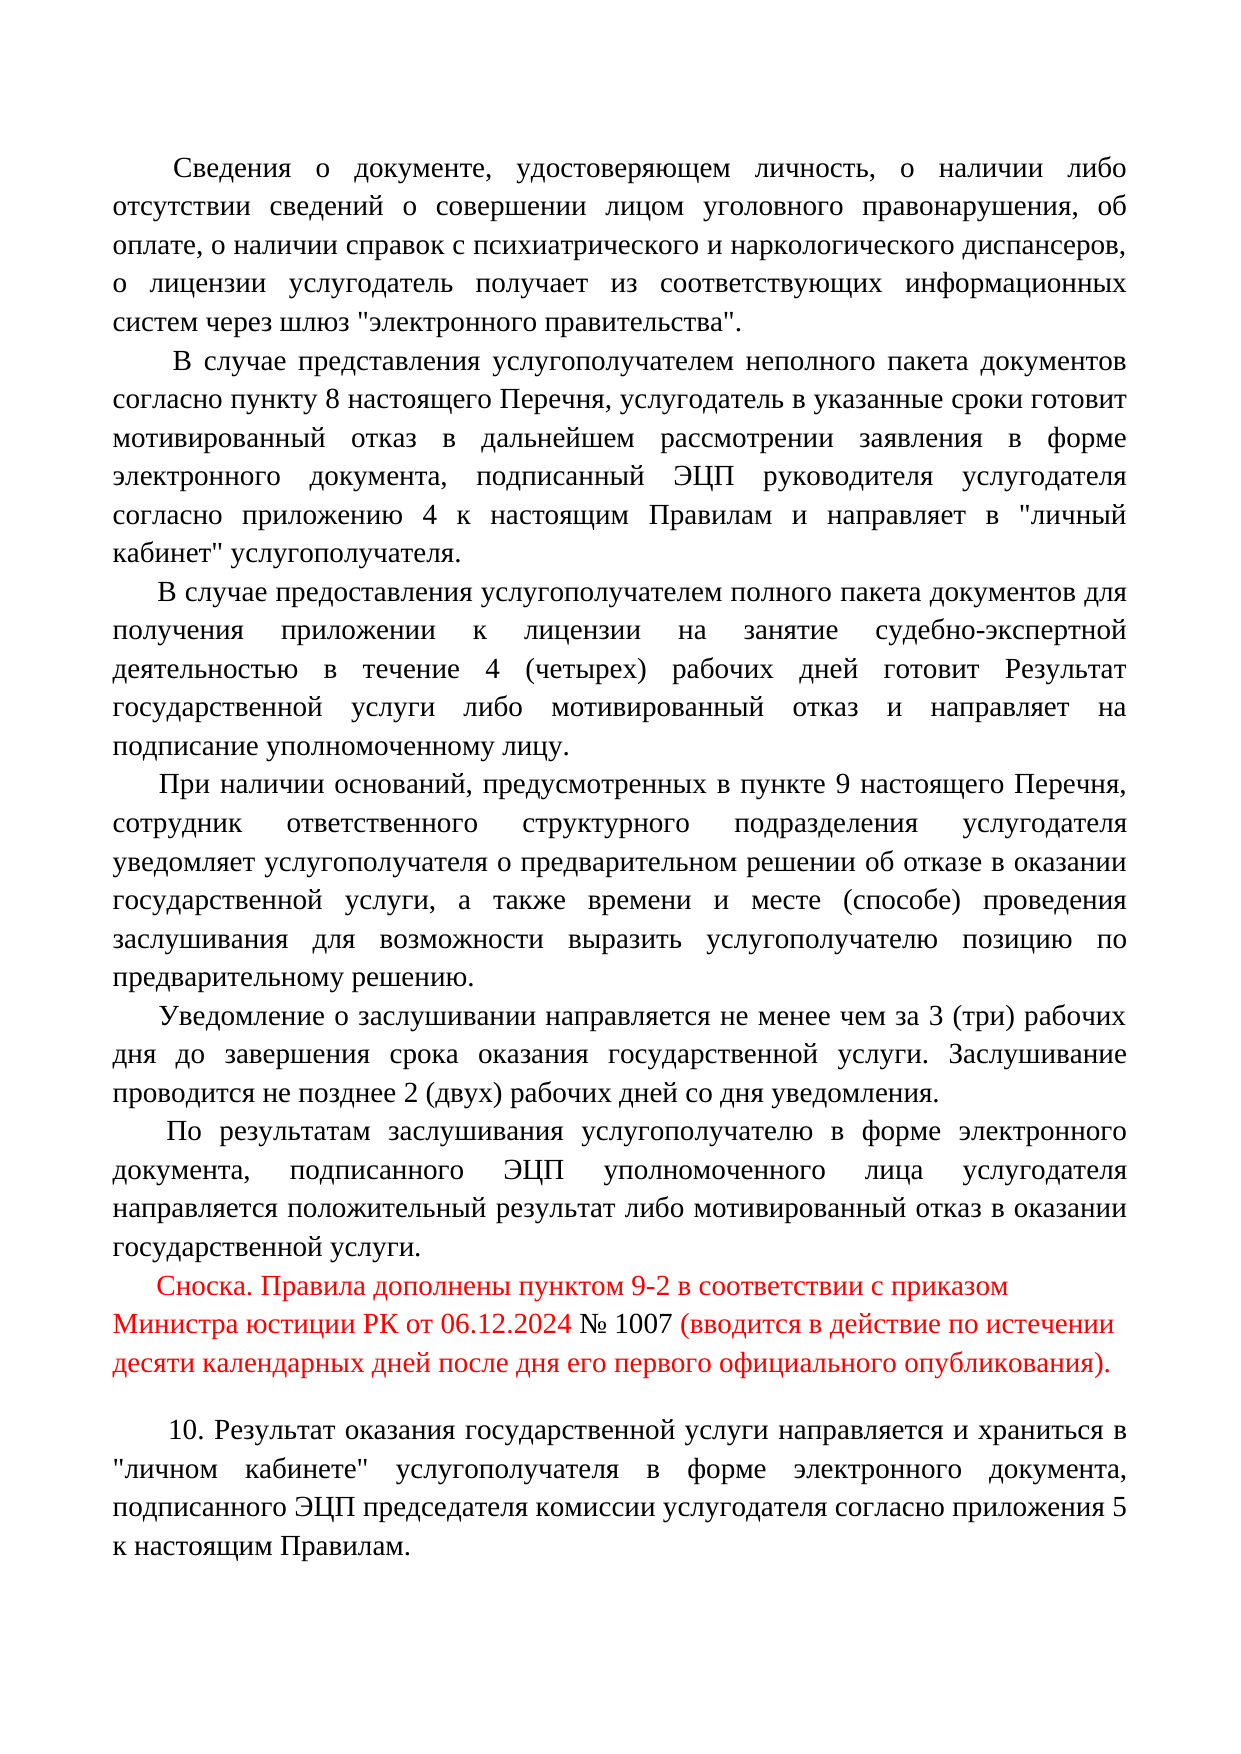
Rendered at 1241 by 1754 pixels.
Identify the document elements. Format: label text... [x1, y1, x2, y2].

text Сноска. Правила дополнены пунктом 9-2 в соответствии с приказом Министра юстиции РК от 06.12.2024 № 1007 (вводится в действие по истечении десяти календарных дней после дня его первого официального опубликования). [112, 1268, 1128, 1408]
text Сведения о документе, удостоверяющем личность, о наличии либо отсутствии сведений о совершении лицом уголовного правонарушения, об оплате, о наличии справок с психиатрического и наркологического диспансеров, о лицензии услугодатель получает из соответствующих информационных систем через шлюз "электронного правительства". [112, 150, 1128, 338]
text В случае предоставления услугополучателем полного пакета документов для получения приложении к лицензии на занятие судебно-экспертной деятельностью в течение 4 (четырех) рабочих дней готовит Результат государственной услуги либо мотивированный отказ и направляет на подписание уполномоченному лицу. [112, 574, 1128, 762]
text Уведомление о заслушивании направляется не менее чем за 3 (три) рабочих дня до завершения срока оказания государственной услуги. Заслушивание проводится не позднее 2 (двух) рабочих дней со дня уведомления. [112, 998, 1128, 1108]
text 10. Результат оказания государственной услуги направляется и храниться в "личном кабинете" услугополучателя в форме электронного документа, подписанного ЭЦП председателя комиссии услугодателя согласно приложения 5 к настоящим Правилам. [112, 1412, 1128, 1562]
text В случае представления услугополучателем неполного пакета документов согласно пункту 8 настоящего Перечня, услугодатель в указанные сроки готовит мотивированный отказ в дальнейшем рассмотрении заявления в форме электронного документа, подписанный ЭЦП руководителя услугодателя согласно приложению 4 к настоящим Правилам и направляет в "личный кабинет" услугополучателя. [112, 343, 1128, 569]
text При наличии оснований, предусмотренных в пункте 9 настоящего Перечня, сотрудник ответственного структурного подразделения услугодателя уведомляет услугополучателя о предварительном решении об отказе в оказании государственной услуги, а также времени и месте (способе) проведения заслушивания для возможности выразить услугополучателю позицию по предварительному решению. [112, 767, 1128, 993]
text По результатам заслушивания услугополучателю в форме электронного документа, подписанного ЭЦП уполномоченного лица услугодателя направляется положительный результат либо мотивированный отказ в оказании государственной услуги. [112, 1113, 1128, 1263]
